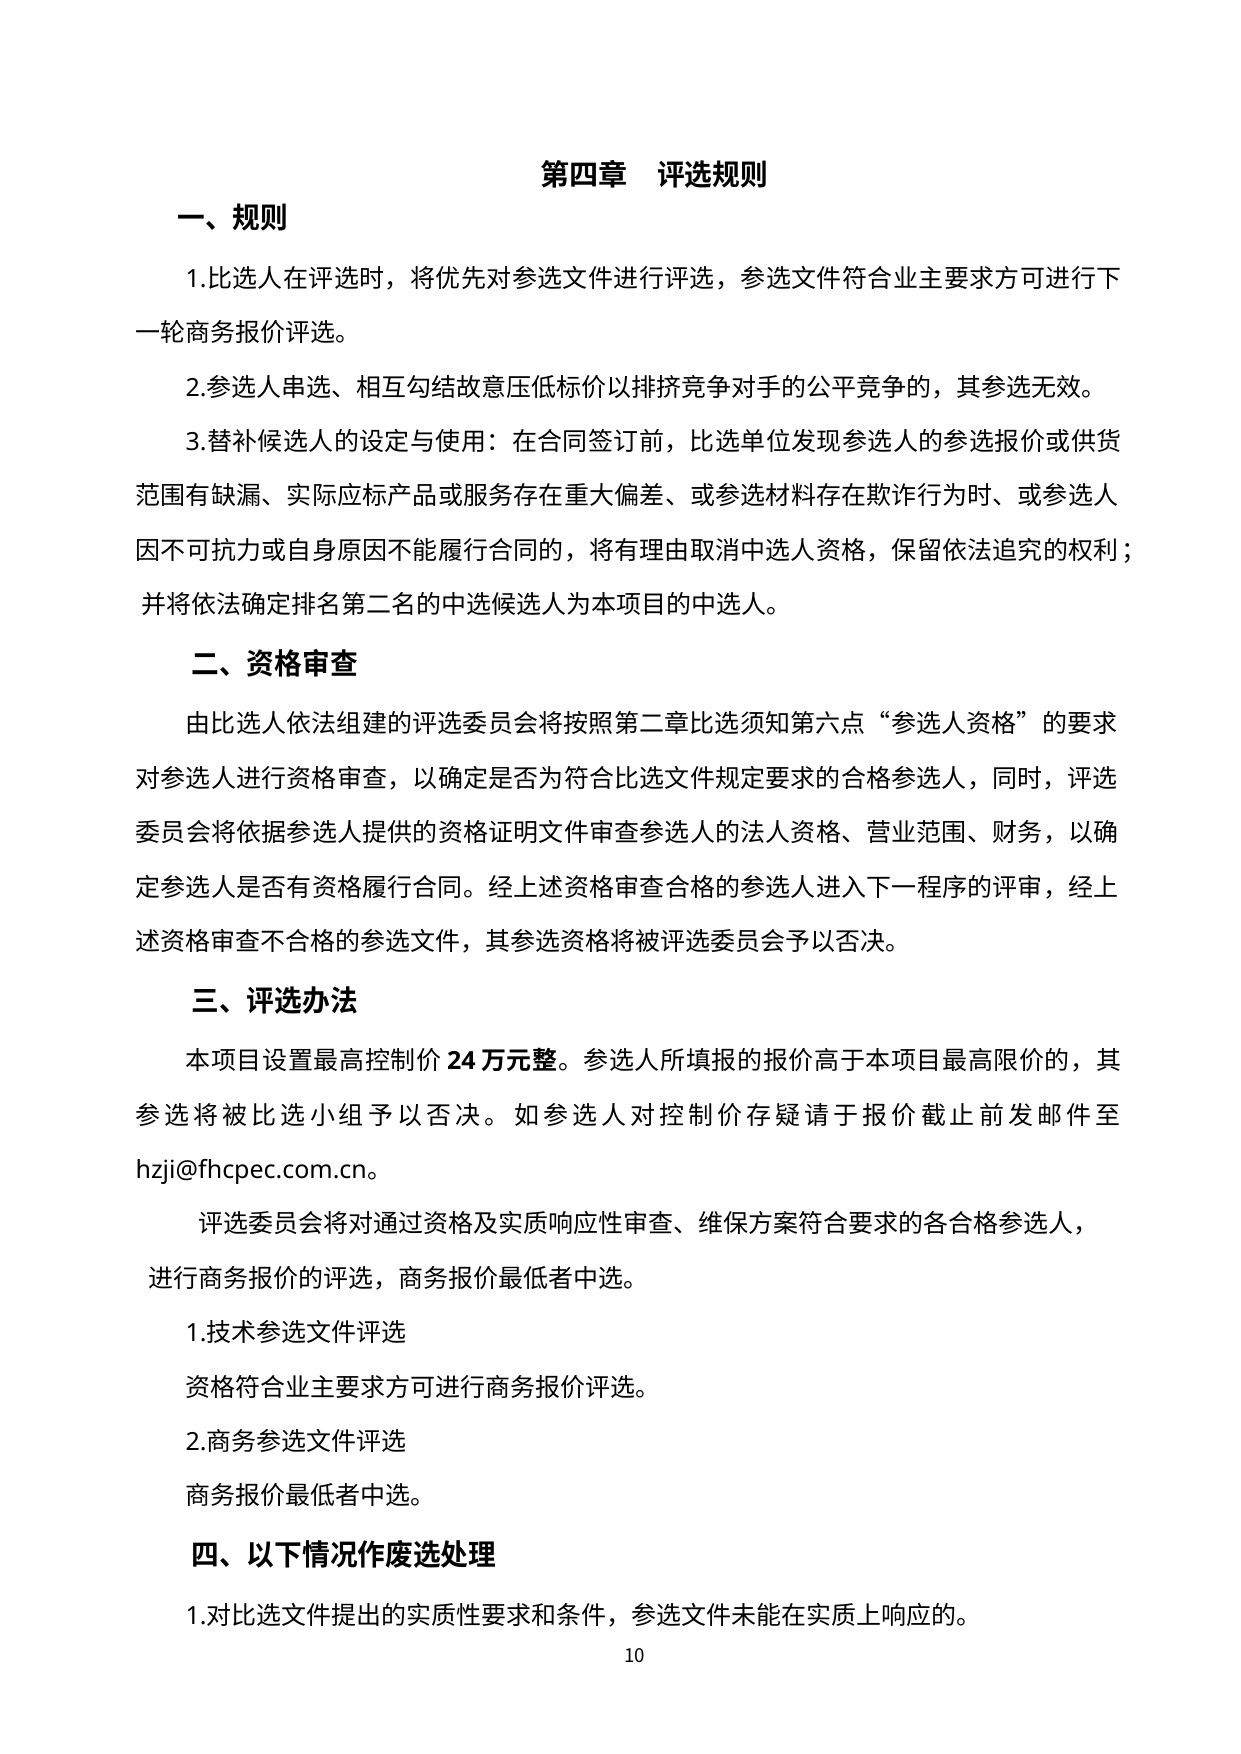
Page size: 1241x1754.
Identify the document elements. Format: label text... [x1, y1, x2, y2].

text 二、资格审查 [135, 640, 1134, 683]
text 一、规则 [135, 195, 1134, 237]
text 资格符合业主要求方可进行商务报价评选。 [135, 1367, 1121, 1403]
text 由比选人依法组建的评选委员会将按照第二章比选须知第六点“参选人资格”的要求对参选人进行资格审查，以确定是否为符合比选文件规定要求的合格参选人，同时，评选委员会将依据参选人提供的资格证明文件审查参选人的法人资格、营业范围、财务，以确定参选人是否有资格履行合同。经上述资格审查合格的参选人进入下一程序的评审，经上述资格审查不合格的参选文件，其参选资格将被评选委员会予以否决。 [135, 704, 1121, 958]
text 2.参选人串选、相互勾结故意压低标价以排挤竞争对手的公平竞争的，其参选无效。 [135, 367, 1121, 403]
text 评选委员会将对通过资格及实质响应性审查、维保方案符合要求的各合格参选人，进行商务报价的评选，商务报价最低者中选。 [148, 1204, 1111, 1294]
text 本项目设置最高控制价24万元整。参选人所填报的报价高于本项目最高限价的，其参选将被比选小组予以否决。如参选人对控制价存疑请于报价截止前发邮件至hzji@fhcpec.com.cn。 [135, 1041, 1121, 1186]
text 1.技术参选文件评选 [135, 1313, 1121, 1349]
text 1.对比选文件提出的实质性要求和条件，参选文件未能在实质上响应的。 [135, 1595, 1121, 1631]
text 3.替补候选人的设定与使用：在合同签订前，比选单位发现参选人的参选报价或供货范围有缺漏、实际应标产品或服务存在重大偏差、或参选材料存在欺诈行为时、或参选人因不可抗力或自身原因不能履行合同的，将有理由取消中选人资格，保留依法追究的权利； 并将依法确定排名第二名的中选候选人为本项目的中选人。 [135, 421, 1121, 621]
text 2.商务参选文件评选 [135, 1421, 1121, 1458]
text 四、以下情况作废选处理 [135, 1532, 1134, 1574]
text 商务报价最低者中选。 [135, 1476, 1121, 1512]
text 三、评选办法 [135, 977, 1134, 1019]
subtitle 第四章 评选规则 [173, 156, 1134, 193]
text 1.比选人在评选时，将优先对参选文件进行评选，参选文件符合业主要求方可进行下一轮商务报价评选。 [135, 258, 1121, 349]
